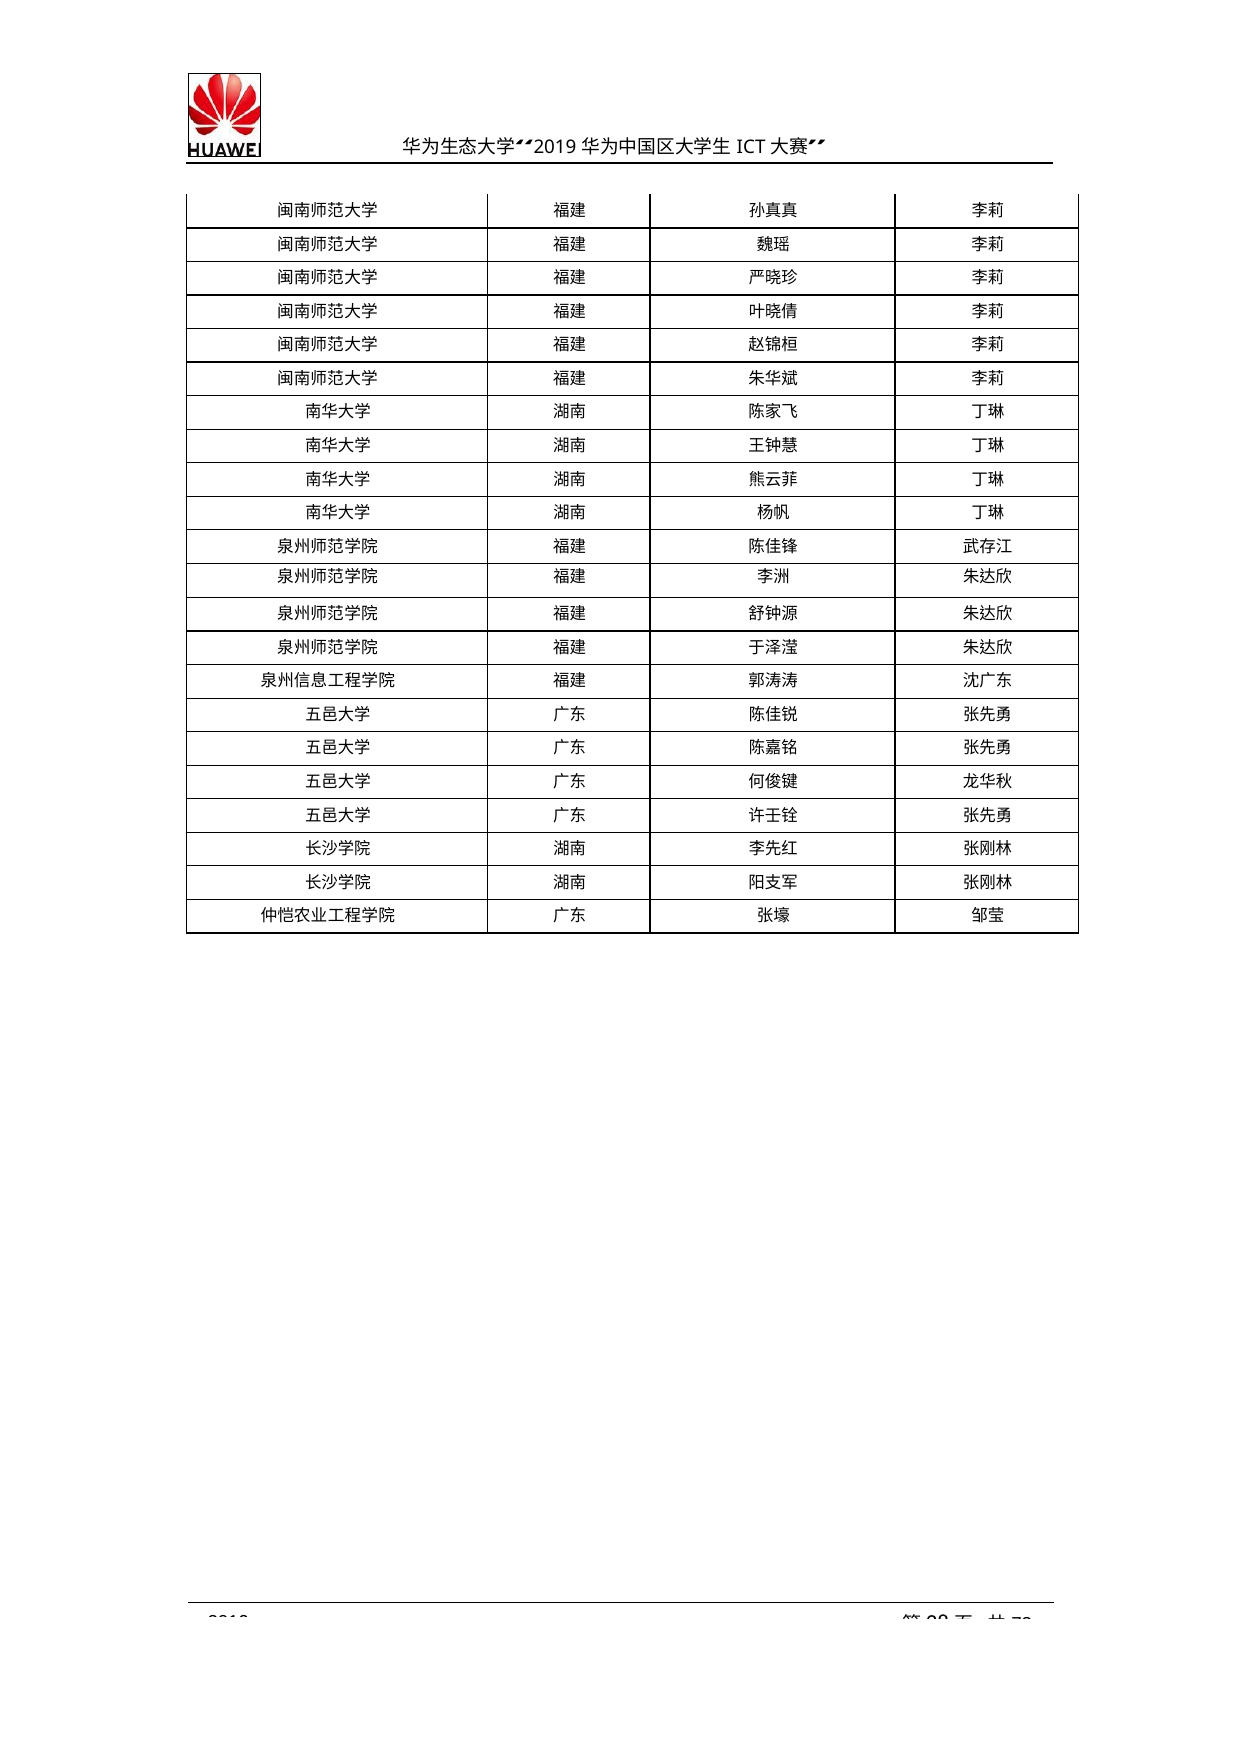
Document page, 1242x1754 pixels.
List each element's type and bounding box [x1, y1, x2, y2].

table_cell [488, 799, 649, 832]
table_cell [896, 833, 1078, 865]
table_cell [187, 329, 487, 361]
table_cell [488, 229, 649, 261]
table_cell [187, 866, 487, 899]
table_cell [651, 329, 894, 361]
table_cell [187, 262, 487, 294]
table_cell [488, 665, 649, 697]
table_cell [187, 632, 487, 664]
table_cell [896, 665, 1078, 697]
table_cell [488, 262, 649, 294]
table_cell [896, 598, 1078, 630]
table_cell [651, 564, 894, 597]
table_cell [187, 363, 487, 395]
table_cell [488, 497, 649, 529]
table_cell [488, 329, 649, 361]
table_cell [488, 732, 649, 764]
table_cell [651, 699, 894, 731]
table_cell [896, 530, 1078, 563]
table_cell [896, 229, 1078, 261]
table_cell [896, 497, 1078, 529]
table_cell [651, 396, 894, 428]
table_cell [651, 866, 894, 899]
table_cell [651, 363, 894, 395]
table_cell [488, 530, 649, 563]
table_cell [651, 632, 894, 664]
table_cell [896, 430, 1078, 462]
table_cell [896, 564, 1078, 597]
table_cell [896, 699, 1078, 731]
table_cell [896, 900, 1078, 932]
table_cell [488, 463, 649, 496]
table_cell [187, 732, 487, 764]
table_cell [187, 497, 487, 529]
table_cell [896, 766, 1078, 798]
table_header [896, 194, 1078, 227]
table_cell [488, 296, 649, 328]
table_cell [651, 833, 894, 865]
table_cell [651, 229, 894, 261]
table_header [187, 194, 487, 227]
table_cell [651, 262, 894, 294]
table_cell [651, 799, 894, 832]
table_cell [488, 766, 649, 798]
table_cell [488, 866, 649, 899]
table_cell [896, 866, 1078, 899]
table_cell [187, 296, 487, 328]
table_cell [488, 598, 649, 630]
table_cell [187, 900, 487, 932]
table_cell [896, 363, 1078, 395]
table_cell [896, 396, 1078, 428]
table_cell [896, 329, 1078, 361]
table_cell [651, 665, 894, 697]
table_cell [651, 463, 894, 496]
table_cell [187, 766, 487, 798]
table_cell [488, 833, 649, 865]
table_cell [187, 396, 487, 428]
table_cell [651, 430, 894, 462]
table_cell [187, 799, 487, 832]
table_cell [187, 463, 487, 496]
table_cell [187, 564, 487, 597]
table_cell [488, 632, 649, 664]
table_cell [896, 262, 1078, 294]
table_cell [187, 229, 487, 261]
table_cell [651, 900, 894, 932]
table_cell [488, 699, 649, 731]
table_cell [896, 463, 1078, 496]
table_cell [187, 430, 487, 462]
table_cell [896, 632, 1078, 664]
picture [189, 74, 260, 156]
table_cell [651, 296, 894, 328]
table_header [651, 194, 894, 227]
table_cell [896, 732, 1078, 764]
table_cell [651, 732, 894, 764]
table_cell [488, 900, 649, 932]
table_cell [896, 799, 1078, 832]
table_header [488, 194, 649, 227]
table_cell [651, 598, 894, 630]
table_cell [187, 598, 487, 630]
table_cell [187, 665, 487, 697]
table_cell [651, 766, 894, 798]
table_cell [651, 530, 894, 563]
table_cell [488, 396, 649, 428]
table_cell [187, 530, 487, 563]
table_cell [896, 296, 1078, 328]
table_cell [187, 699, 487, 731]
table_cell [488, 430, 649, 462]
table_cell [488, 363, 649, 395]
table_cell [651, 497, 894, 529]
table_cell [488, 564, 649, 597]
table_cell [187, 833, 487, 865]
